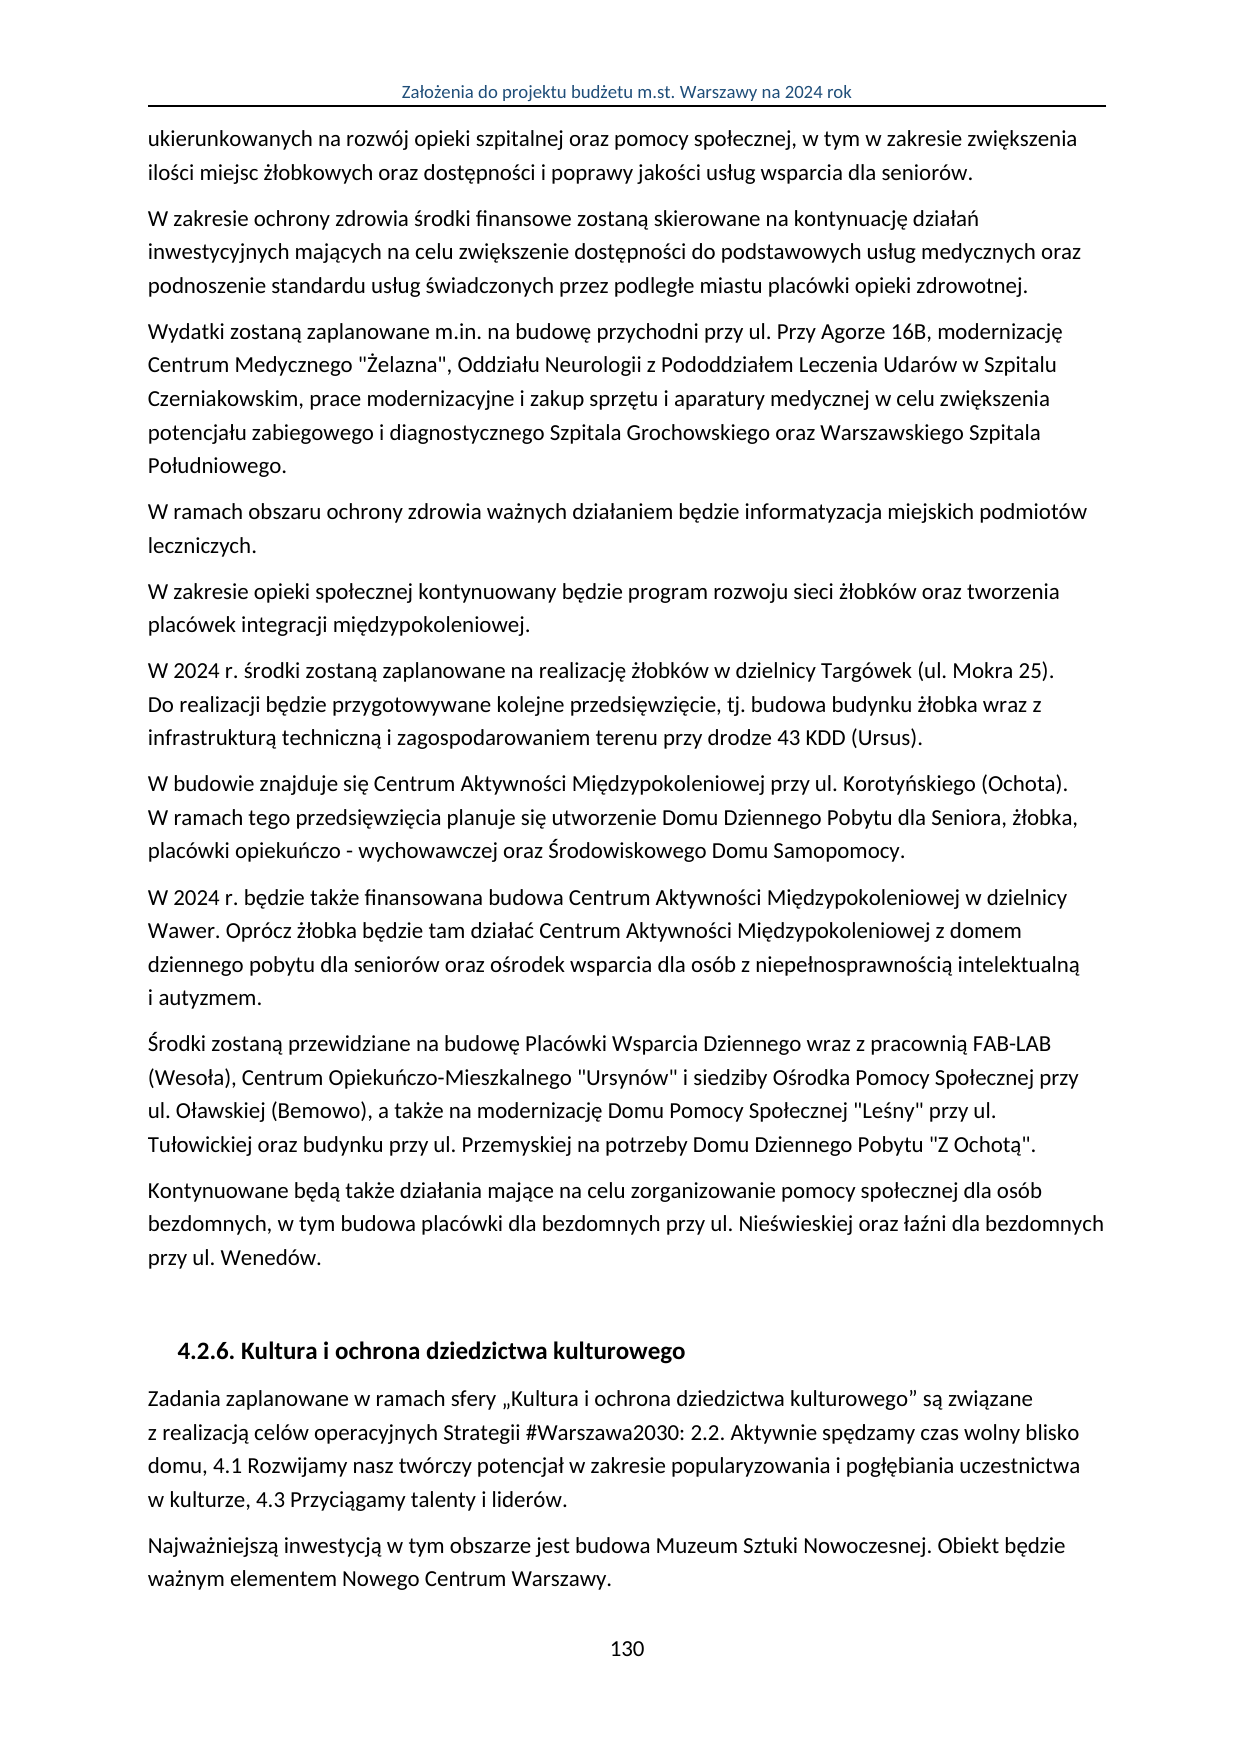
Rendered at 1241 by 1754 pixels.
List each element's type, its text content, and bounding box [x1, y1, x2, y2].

text Najważniejszą inwestycją w tym obszarze jest budowa Muzeum Sztuki Nowoczesnej. Obiekt będzie ważnym elementem Nowego Centrum Warszawy. [148, 1531, 1106, 1592]
text Kontynuowane będą także działania mające na celu zorganizowanie pomocy społecznej dla osób bezdomnych, w tym budowa placówki dla bezdomnych przy ul. Nieświeskiej oraz łaźni dla bezdomnych przy ul. Wenedów. [148, 1176, 1106, 1271]
text W ramach obszaru ochrony zdrowia ważnych działaniem będzie informatyzacja miejskich podmiotów leczniczych. [148, 497, 1106, 559]
text W 2024 r. środki zostaną zaplanowane na realizację żłobków w dzielnicy Targówek (ul. Mokra 25). Do realizacji będzie przygotowywane kolejne przedsięwzięcie, tj. budowa budynku żłobka wraz z infrastrukturą techniczną i zagospodarowaniem terenu przy drodze 43 KDD (Ursus). [148, 656, 1106, 752]
text Zadania zaplanowane w ramach sfery „Kultura i ochrona dziedzictwa kulturowego” są związane z realizacją celów operacyjnych Strategii #Warszawa2030: 2.2. Aktywnie spędzamy czas wolny blisko domu, 4.1 Rozwijamy nasz twórczy potencjał w zakresie popularyzowania i pogłębiania uczestnictwa w kulturze, 4.3 Przyciągamy talenty i liderów. [148, 1384, 1106, 1513]
text W 2024 r. będzie także finansowana budowa Centrum Aktywności Międzypokoleniowej w dzielnicy Wawer. Oprócz żłobka będzie tam działać Centrum Aktywności Międzypokoleniowej z domem dziennego pobytu dla seniorów oraz ośrodek wsparcia dla osób z niepełnosprawnością intelektualną i autyzmem. [148, 883, 1106, 1011]
text W zakresie opieki społecznej kontynuowany będzie program rozwoju sieci żłobków oraz tworzenia placówek integracji międzypokoleniowej. [148, 577, 1106, 638]
subtitle 4.2.6. Kultura i ochrona dziedzictwa kulturowego [177, 1335, 1106, 1366]
text Wydatki zostaną zaplanowane m.in. na budowę przychodni przy ul. Przy Agorze 16B, modernizację Centrum Medycznego "Żelazna", Oddziału Neurologii z Pododdziałem Leczenia Udarów w Szpitalu Czerniakowskim, prace modernizacyjne i zakup sprzętu i aparatury medycznej w celu zwiększenia potencjału zabiegowego i diagnostycznego Szpitala Grochowskiego oraz Warszawskiego Szpitala Południowego. [148, 317, 1106, 479]
text Środki zostaną przewidziane na budowę Placówki Wsparcia Dziennego wraz z pracownią FAB-LAB (Wesoła), Centrum Opiekuńczo-Mieszkalnego "Ursynów" i siedziby Ośrodka Pomocy Społecznej przy ul. Oławskiej (Bemowo), a także na modernizację Domu Pomocy Społecznej "Leśny" przy ul. Tułowickiej oraz budynku przy ul. Przemyskiej na potrzeby Domu Dziennego Pobytu "Z Ochotą". [148, 1029, 1106, 1158]
text W zakresie ochrony zdrowia środki finansowe zostaną skierowane na kontynuację działań inwestycyjnych mających na celu zwiększenie dostępności do podstawowych usług medycznych oraz podnoszenie standardu usług świadczonych przez podległe miastu placówki opieki zdrowotnej. [148, 204, 1106, 299]
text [148, 124, 1106, 186]
text W budowie znajduje się Centrum Aktywności Międzypokoleniowej przy ul. Korotyńskiego (Ochota). W ramach tego przedsięwzięcia planuje się utworzenie Domu Dziennego Pobytu dla Seniora, żłobka, placówki opiekuńczo - wychowawczej oraz Środowiskowego Domu Samopomocy. [148, 769, 1106, 865]
